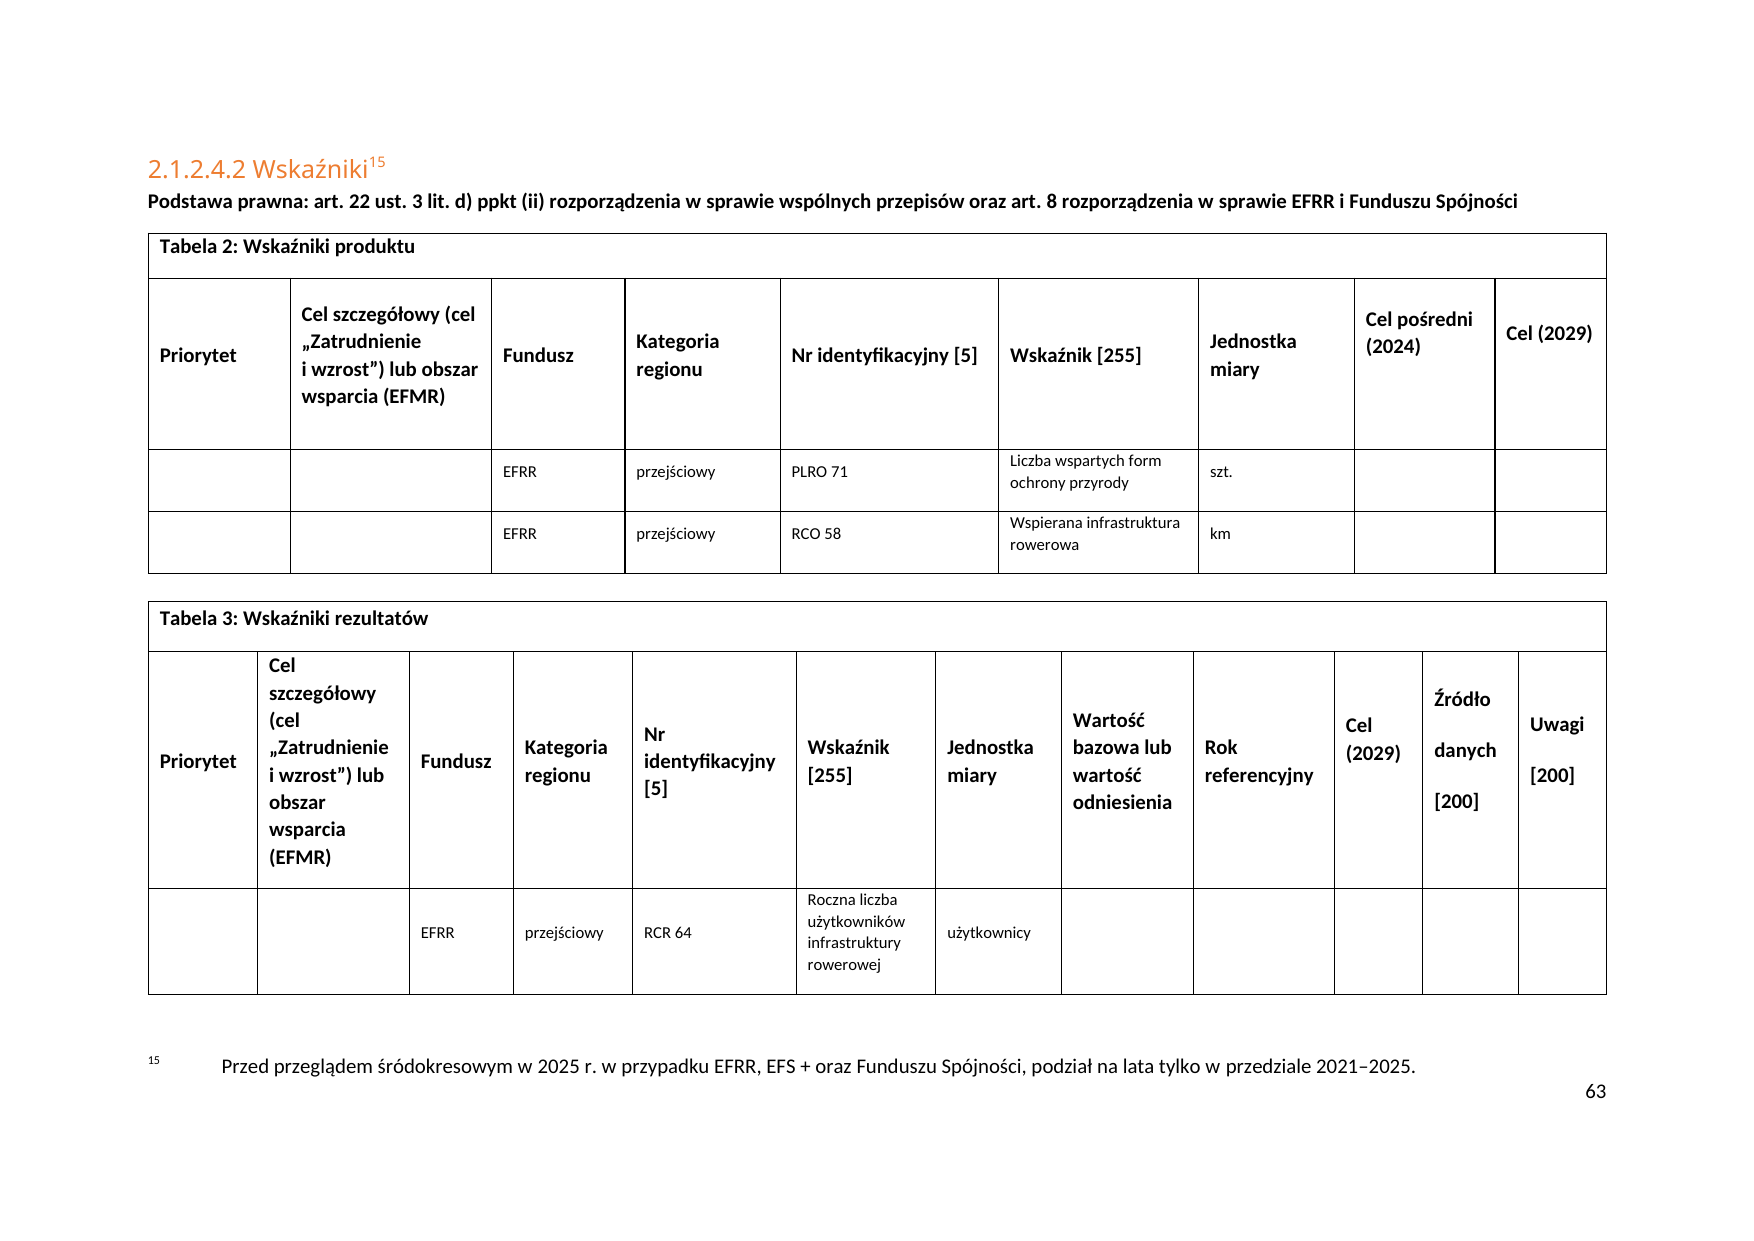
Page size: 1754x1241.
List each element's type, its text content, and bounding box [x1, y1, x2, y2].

table_cell Jednostka miary [1199, 279, 1354, 449]
table_cell Priorytet [149, 652, 257, 888]
table_cell RCO 58 [781, 512, 998, 573]
table_cell PLRO 71 [781, 450, 998, 511]
table_cell Jednostka miary [936, 652, 1061, 888]
table_cell Wskaźnik [255] [797, 652, 935, 888]
table_cell [149, 512, 290, 573]
table_cell Roczna liczba użytkowników infrastruktury rowerowej [797, 889, 935, 993]
table_cell Cel szczegółowy (cel „Zatrudnienie i wzrost”) lub obszar wsparcia (EFMR) [291, 279, 491, 449]
text Podstawa prawna: art. 22 ust. 3 lit. d) ppkt (ii) rozporządzenia w sprawie wspólnych przepisów oraz art. 8 rozporządzenia w sprawie EFRR i Funduszu Spójności [148, 189, 1606, 214]
table_cell [1062, 889, 1193, 993]
table_cell szt. [1199, 450, 1354, 511]
table_cell Kategoria regionu [514, 652, 632, 888]
table_cell Cel szczegółowy (cel „Zatrudnienie i wzrost”) lub obszar wsparcia (EFMR) [258, 652, 409, 888]
table_cell Źródło danych [200] [1423, 652, 1518, 888]
table_header Tabela 3: Wskaźniki rezultatów [149, 602, 1606, 651]
table_cell przejściowy [626, 450, 780, 511]
table_cell [1335, 889, 1422, 993]
table_cell [1194, 889, 1334, 993]
table_cell [1355, 512, 1494, 573]
table_cell Cel pośredni (2024) [1355, 279, 1494, 449]
table_cell [291, 512, 491, 573]
table_cell Cel (2029) [1335, 652, 1422, 888]
table_cell Uwagi [200] [1519, 652, 1606, 888]
table_cell [1355, 450, 1494, 511]
table_cell EFRR [492, 450, 624, 511]
table_cell Cel (2029) [1496, 279, 1606, 449]
table_cell Wspierana infrastruktura rowerowa [999, 512, 1198, 573]
table_cell EFRR [492, 512, 624, 573]
table_cell Rok referencyjny [1194, 652, 1334, 888]
table_cell [149, 450, 290, 511]
table_cell km [1199, 512, 1354, 573]
table_cell [1496, 512, 1606, 573]
table_header Tabela 2: Wskaźniki produktu [149, 234, 1606, 278]
table_cell Priorytet [149, 279, 290, 449]
table_cell Nr identyfikacyjny [5] [781, 279, 998, 449]
table_cell [149, 889, 257, 993]
table_cell Liczba wspartych form ochrony przyrody [999, 450, 1198, 511]
table_cell Wskaźnik [255] [999, 279, 1198, 449]
table_cell Fundusz [492, 279, 624, 449]
table_cell przejściowy [514, 889, 632, 993]
subtitle 2.1.2.4.2 Wskaźniki [148, 152, 1606, 186]
table_cell RCR 64 [633, 889, 796, 993]
table_cell Nr identyfikacyjny [5] [633, 652, 796, 888]
table_cell [1519, 889, 1606, 993]
table_cell Wartość bazowa lub wartość odniesienia [1062, 652, 1193, 888]
table_cell Fundusz [410, 652, 513, 888]
table_cell Kategoria regionu [626, 279, 780, 449]
table_cell EFRR [410, 889, 513, 993]
table_cell [258, 889, 409, 993]
table_cell przejściowy [626, 512, 780, 573]
table_cell [291, 450, 491, 511]
table_cell [1423, 889, 1518, 993]
table_cell [1496, 450, 1606, 511]
table_cell użytkownicy [936, 889, 1061, 993]
